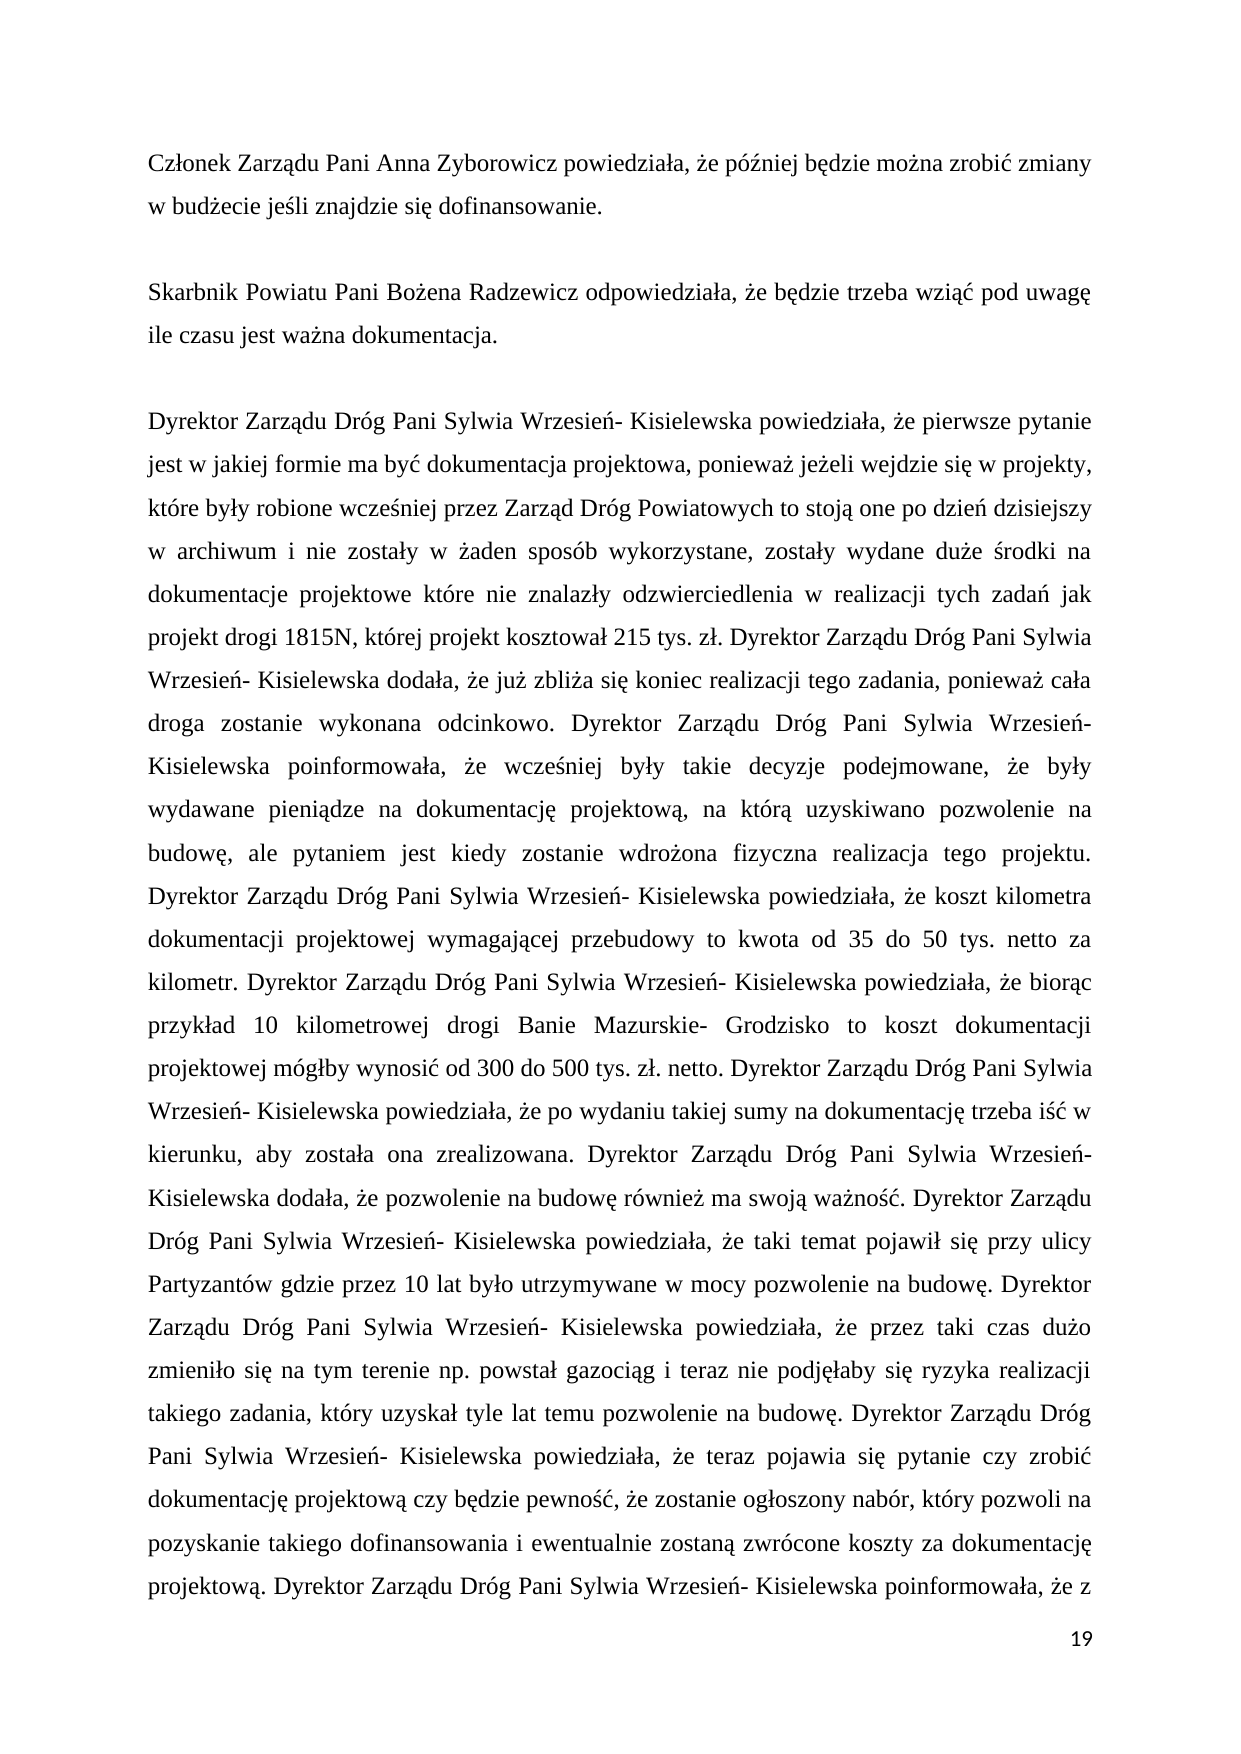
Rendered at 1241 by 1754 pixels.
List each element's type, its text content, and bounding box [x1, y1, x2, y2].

text Skarbnik Powiatu Pani Bożena Radzewicz odpowiedziała, że będzie trzeba wziąć pod uwagę ile czasu jest ważna dokumentacja. [148, 277, 1093, 349]
text Członek Zarządu Pani Anna Zyborowicz powiedziała, że później będzie można zrobić zmiany w budżecie jeśli znajdzie się dofinansowanie. [148, 148, 1093, 219]
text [148, 406, 1093, 1599]
